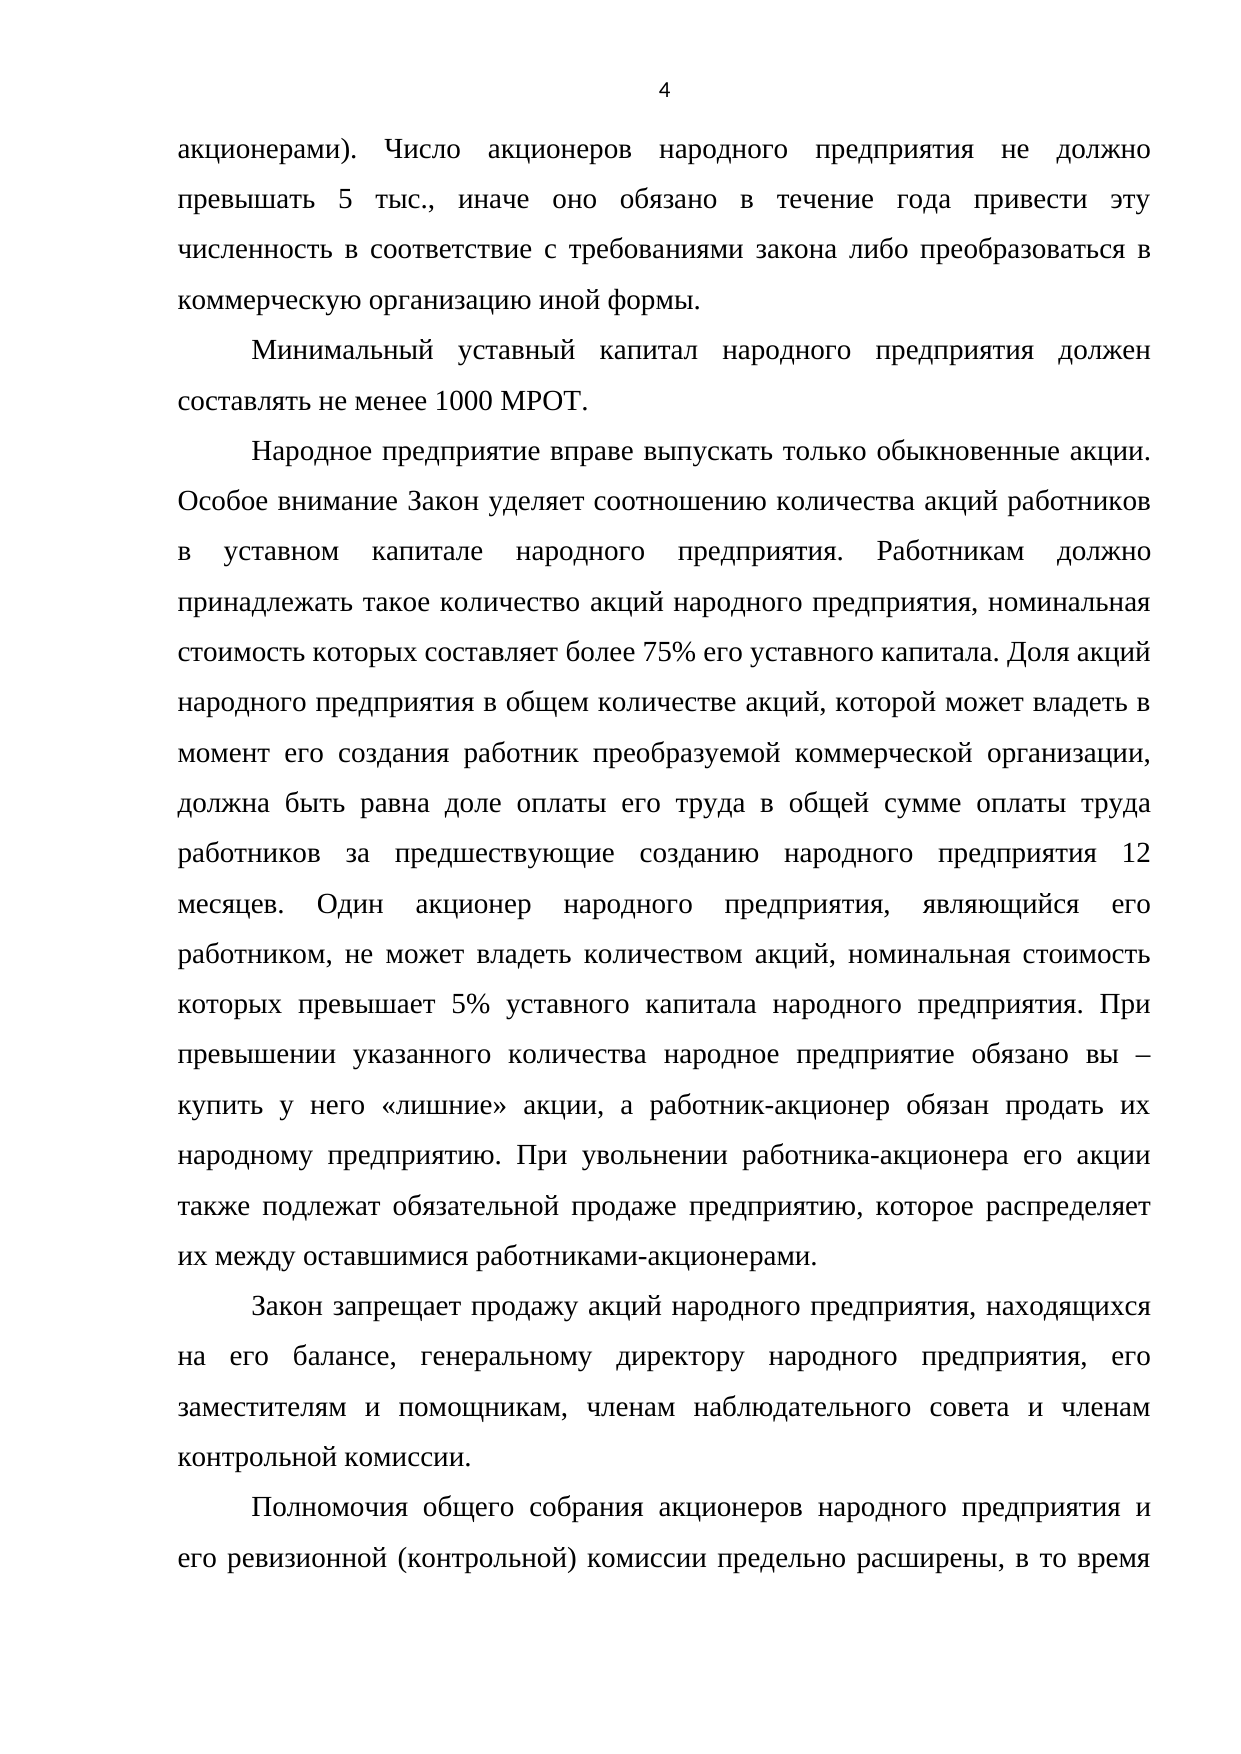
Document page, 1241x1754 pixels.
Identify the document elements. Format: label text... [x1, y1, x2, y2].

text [177, 131, 1152, 316]
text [177, 1489, 1152, 1573]
text Закон запрещает продажу акций народного предприятия, находящихся на его балансе, генеральному директору народного предприятия, его заместителям и помощникам, членам наблюдательного совета и членам контрольной комиссии. [177, 1288, 1152, 1473]
text Народное предприятие вправе выпускать только обыкновенные акции. Особое внимание Закон уделяет соотношению количества акций работников в уставном капитале народного предприятия. Работникам должно принадлежать такое количество акций народного предприятия, номинальная стоимость которых составляет более 75% его уставного капитала. Доля акций народного предприятия в общем количестве акций, которой может владеть в момент его создания работник преобразуемой коммерческой организации, должна быть равна доле оплаты его труда в общей сумме оплаты труда работников за предшествующие созданию народного предприятия 12 месяцев. Один акционер народного предприятия, являющийся его работником, не может владеть количеством акций, номинальная стоимость которых превышает 5% уставного капитала народного предприятия. При превышении указанного количества народное предприятие обязано вы – купить у него «лишние» акции, а работник-акционер обязан продать их народному предприятию. При увольнении работника-акционера его акции также подлежат обязательной продаже предприятию, которое распределяет их между оставшимися работниками-акционерами. [177, 433, 1152, 1271]
text Минимальный уставный капитал народного предприятия должен составлять не менее 1000 МРОТ. [177, 332, 1152, 416]
